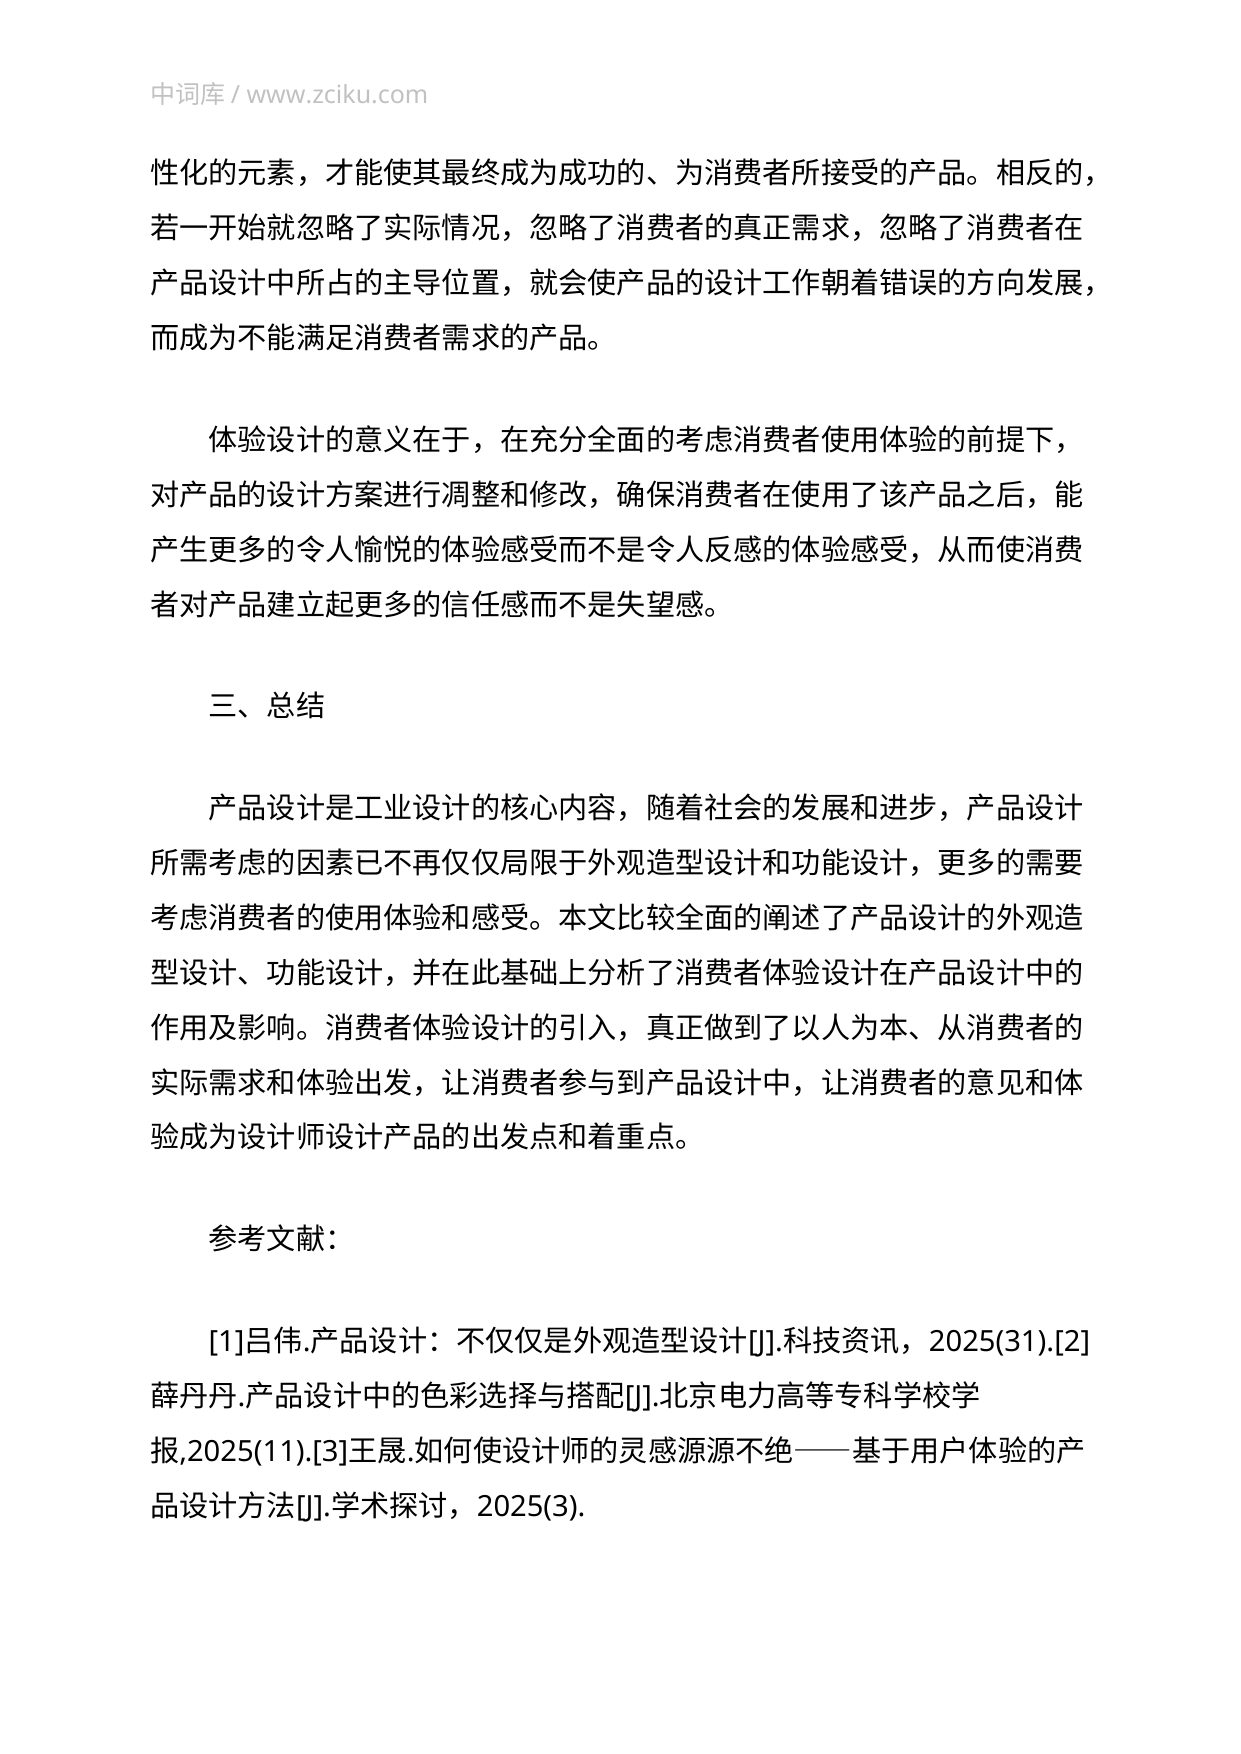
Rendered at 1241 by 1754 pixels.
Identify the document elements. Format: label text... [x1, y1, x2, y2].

text 三、总结 [150, 683, 1090, 725]
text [150, 150, 1090, 357]
text [1]吕伟.产品设计：不仅仅是外观造型设计[J].科技资讯，2025(31).[2]薛丹丹.产品设计中的色彩选择与搭配[J].北京电力高等专科学校学报,2025(11).[3]王晟.如何使设计师的灵感源源不绝——基于用户体验的产品设计方法[J].学术探讨，2025(3). [150, 1318, 1090, 1525]
text 产品设计是工业设计的核心内容，随着社会的发展和进步，产品设计所需考虑的因素已不再仅仅局限于外观造型设计和功能设计，更多的需要考虑消费者的使用体验和感受。本文比较全面的阐述了产品设计的外观造型设计、功能设计，并在此基础上分析了消费者体验设计在产品设计中的作用及影响。消费者体验设计的引入，真正做到了以人为本、从消费者的实际需求和体验出发，让消费者参与到产品设计中，让消费者的意见和体验成为设计师设计产品的出发点和着重点。 [150, 785, 1090, 1156]
text 体验设计的意义在于，在充分全面的考虑消费者使用体验的前提下，对产品的设计方案进行凋整和修改，确保消费者在使用了该产品之后，能产生更多的令人愉悦的体验感受而不是令人反感的体验感受，从而使消费者对产品建立起更多的信任感而不是失望感。 [150, 416, 1090, 623]
text 参考文献： [150, 1216, 1090, 1258]
